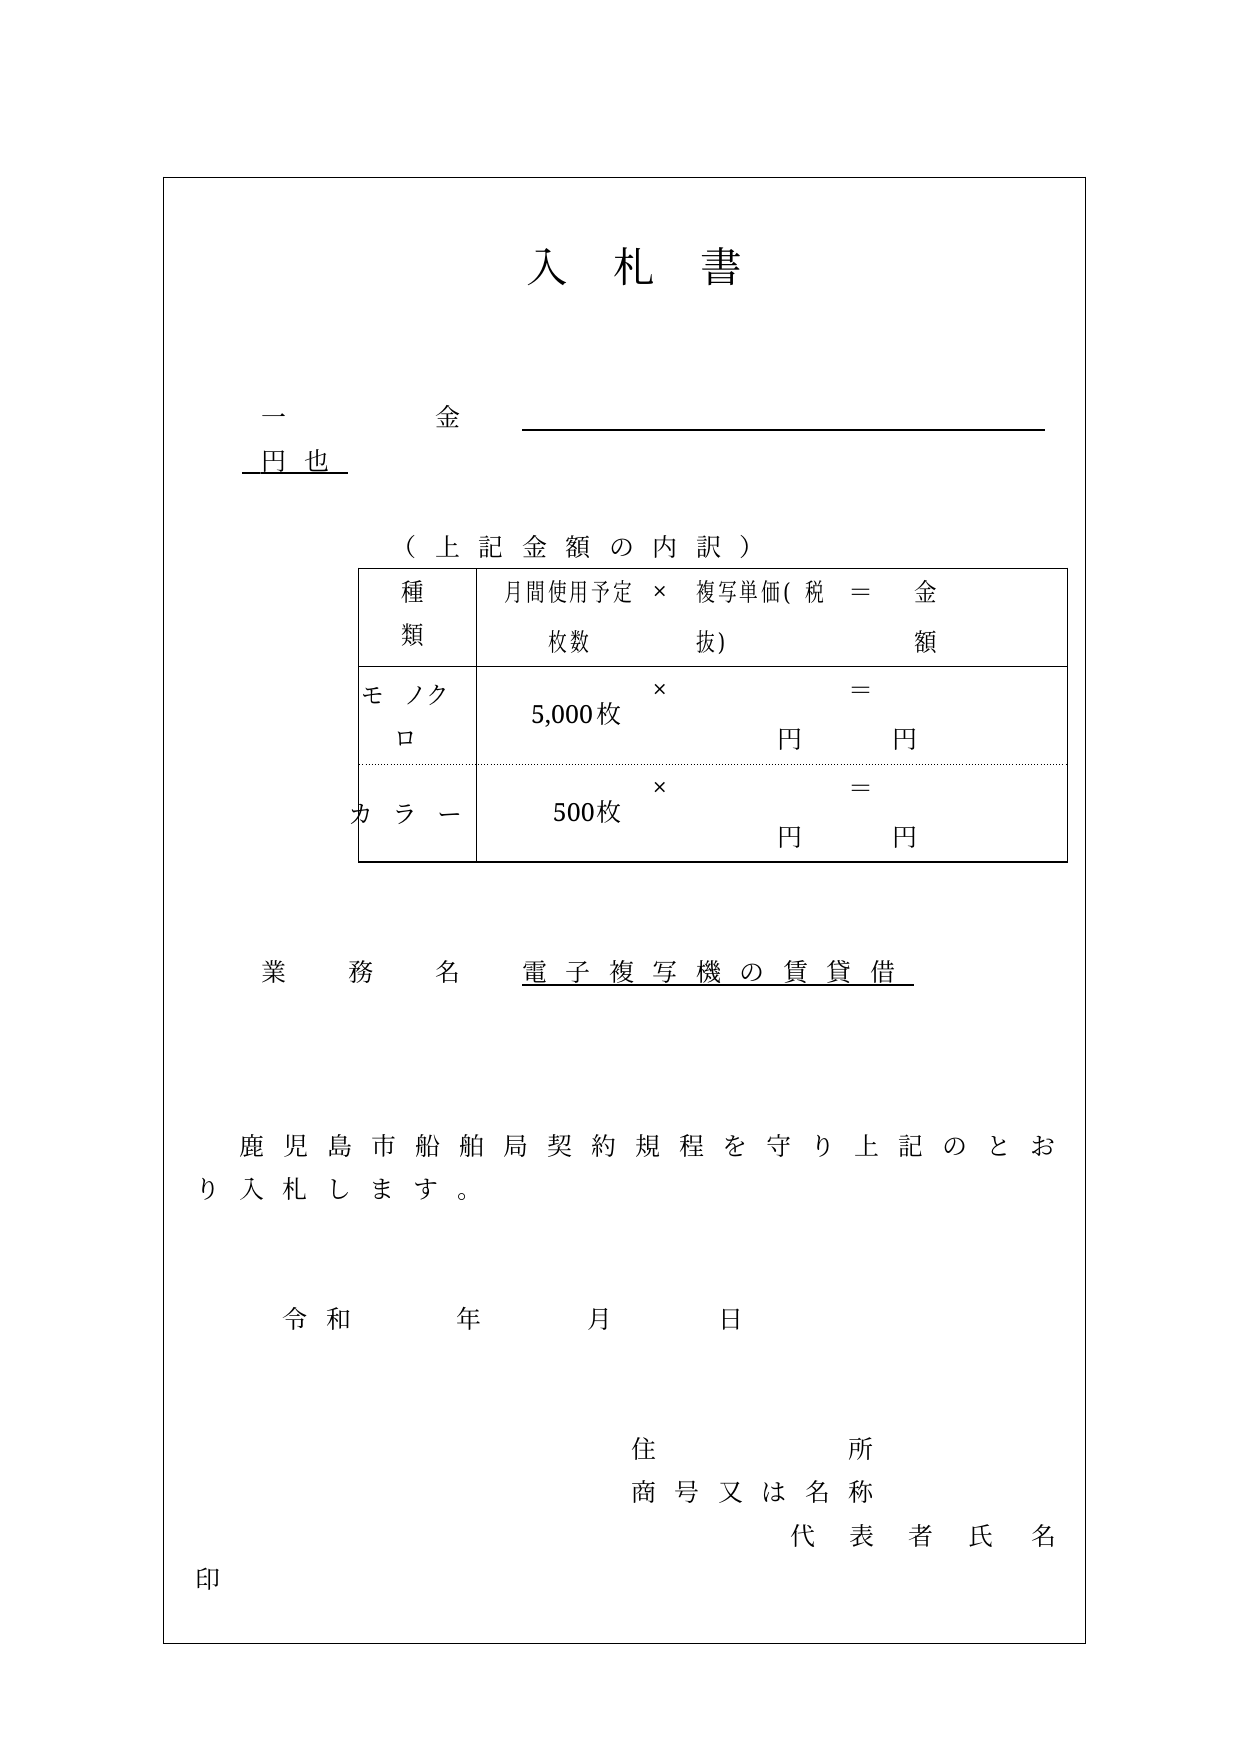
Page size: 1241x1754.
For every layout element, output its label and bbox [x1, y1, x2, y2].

table_header [164, 178, 1085, 1642]
